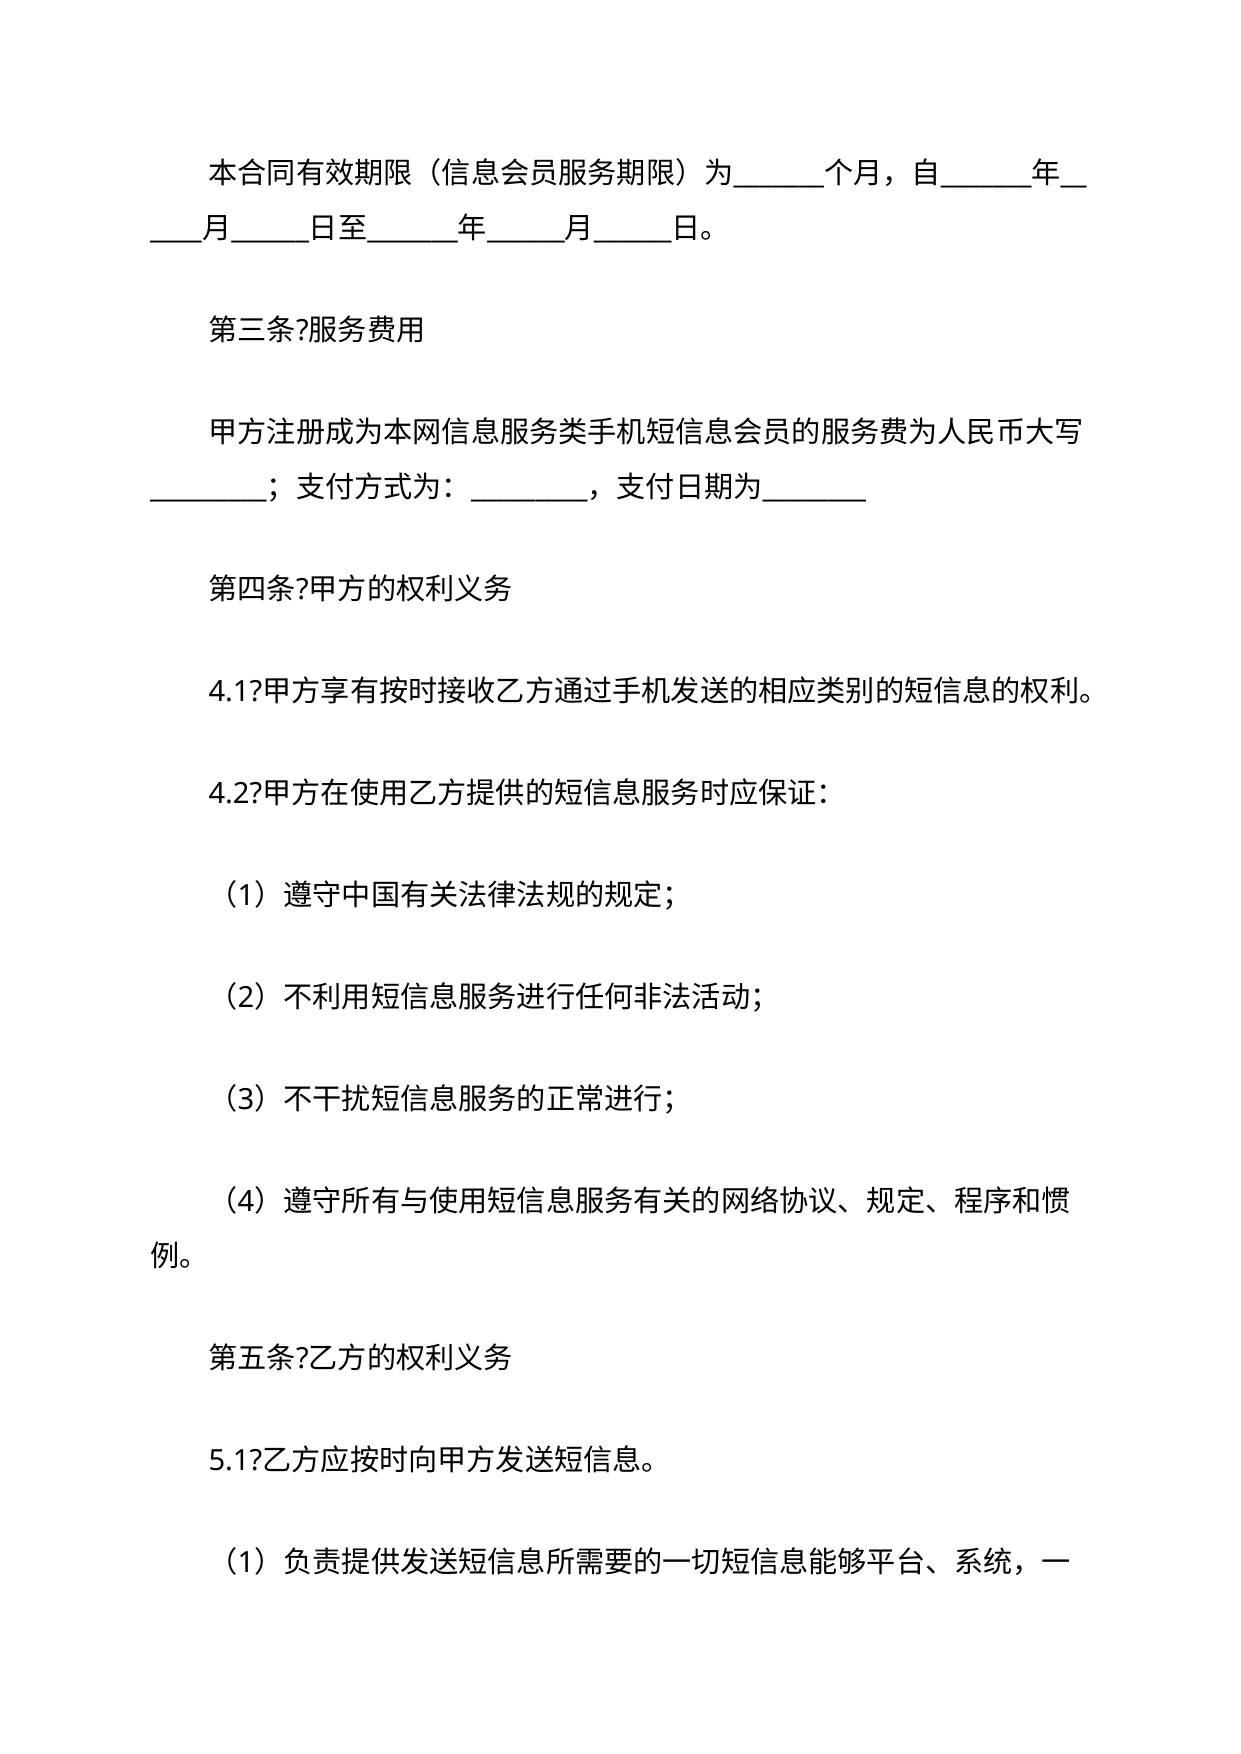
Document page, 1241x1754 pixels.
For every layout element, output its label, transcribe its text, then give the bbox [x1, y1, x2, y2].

text （3）不干扰短信息服务的正常进行； [150, 1076, 1090, 1118]
text （1）遵守中国有关法律法规的规定； [150, 872, 1090, 914]
text 甲方注册成为本网信息服务类手机短信息会员的服务费为人民币大写_________；支付方式为：_________，支付日期为________ [150, 409, 1090, 506]
text 4.2?甲方在使用乙方提供的短信息服务时应保证： [150, 770, 1090, 812]
text （2）不利用短信息服务进行任何非法活动； [150, 974, 1090, 1016]
text 4.1?甲方享有按时接收乙方通过手机发送的相应类别的短信息的权利。 [150, 668, 1090, 710]
text 本合同有效期限（信息会员服务期限）为_______个月，自_______年______月______日至_______年______月______日。 [150, 150, 1090, 247]
text （4）遵守所有与使用短信息服务有关的网络协议、规定、程序和惯例。 [150, 1178, 1090, 1275]
text 第三条?服务费用 [150, 307, 1090, 349]
text 第五条?乙方的权利义务 [150, 1334, 1090, 1377]
text 第四条?甲方的权利义务 [150, 566, 1090, 608]
text 5.1?乙方应按时向甲方发送短信息。 [150, 1436, 1090, 1479]
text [150, 1538, 1090, 1581]
